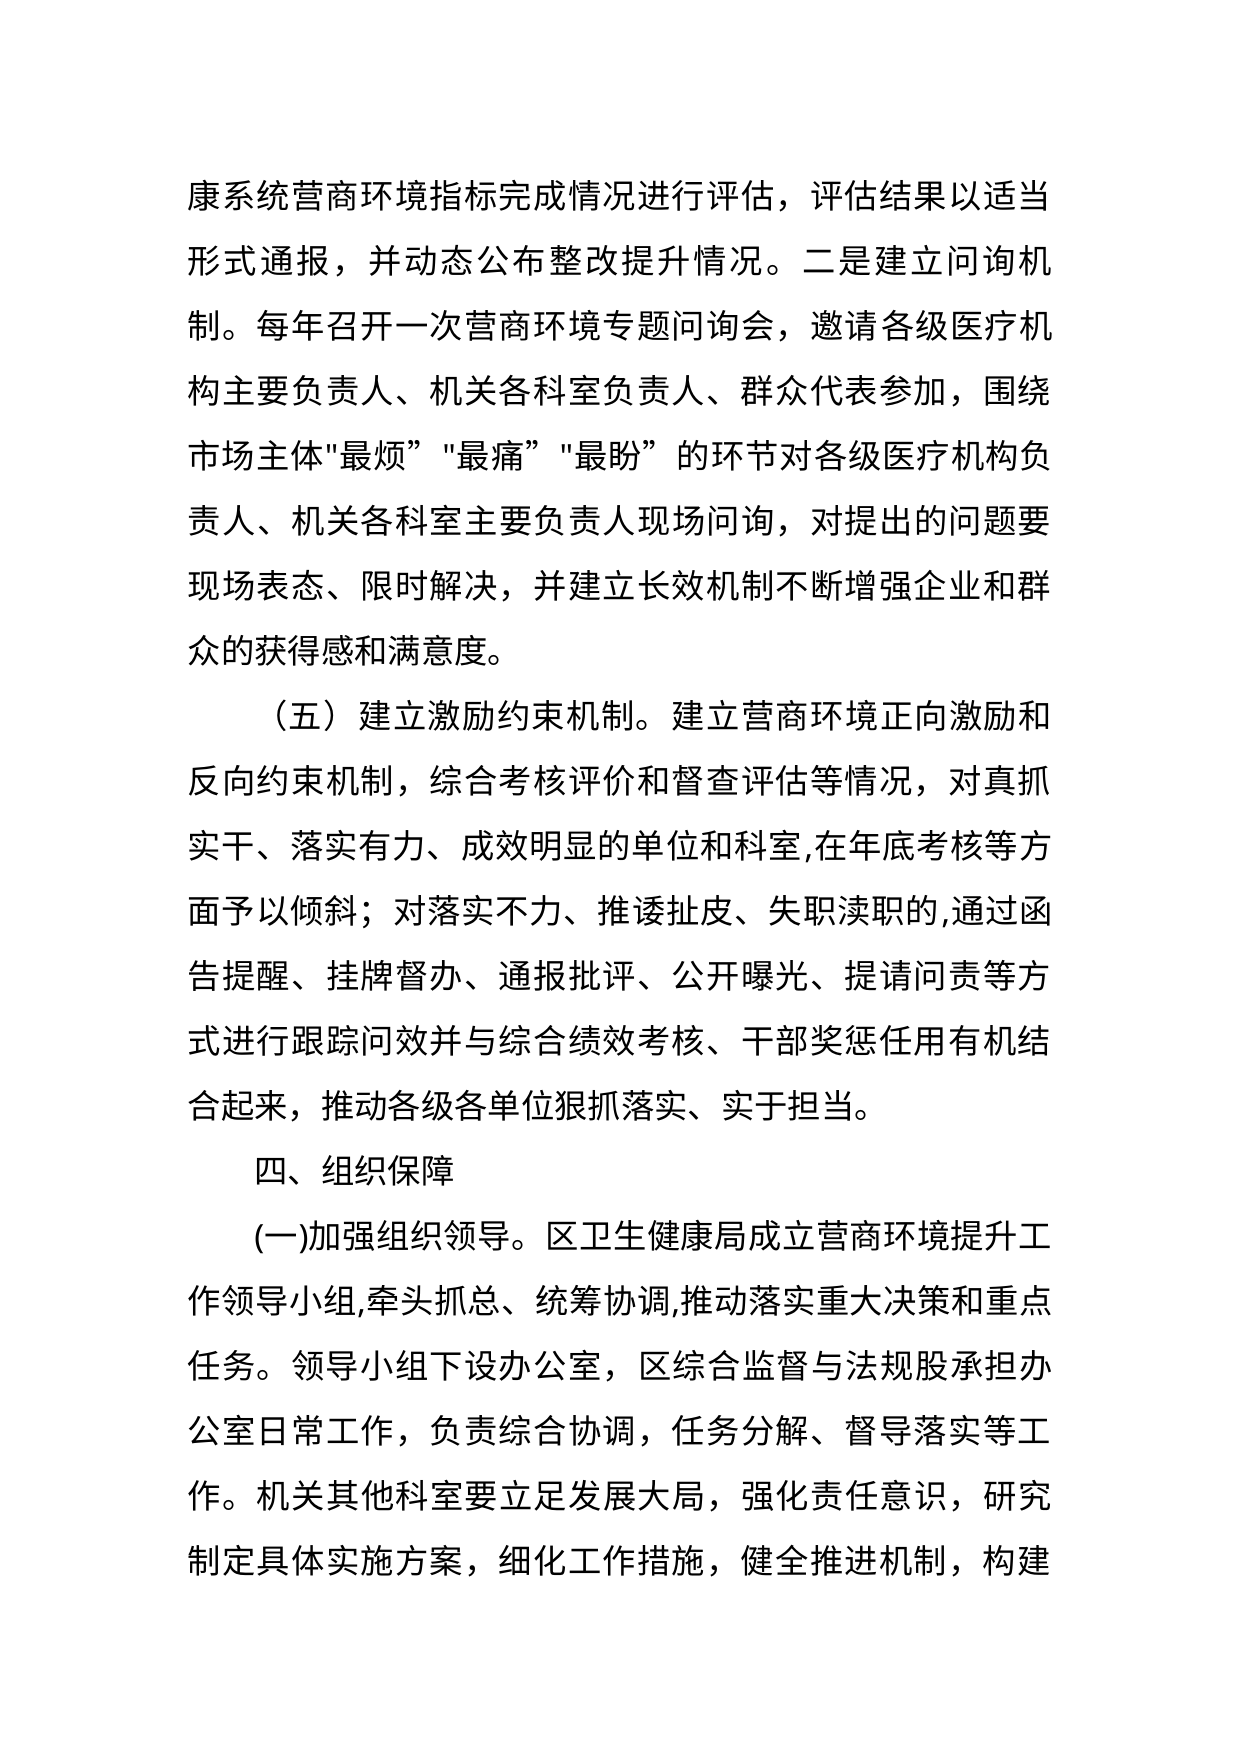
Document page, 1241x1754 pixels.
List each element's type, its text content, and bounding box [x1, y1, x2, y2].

text 四、组织保障 [187, 1137, 1053, 1202]
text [187, 1202, 1053, 1592]
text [187, 162, 1053, 682]
text （五）建立激励约束机制。建立营商环境正向激励和反向约束机制，综合考核评价和督查评估等情况，对真抓实干、落实有力、成效明显的单位和科室,在年底考核等方面予以倾斜；对落实不力、推诿扯皮、失职渎职的,通过函告提醒、挂牌督办、通报批评、公开曝光、提请问责等方式进行跟踪问效并与综合绩效考核、干部奖惩任用有机结合起来，推动各级各单位狠抓落实、实于担当。 [187, 682, 1053, 1137]
